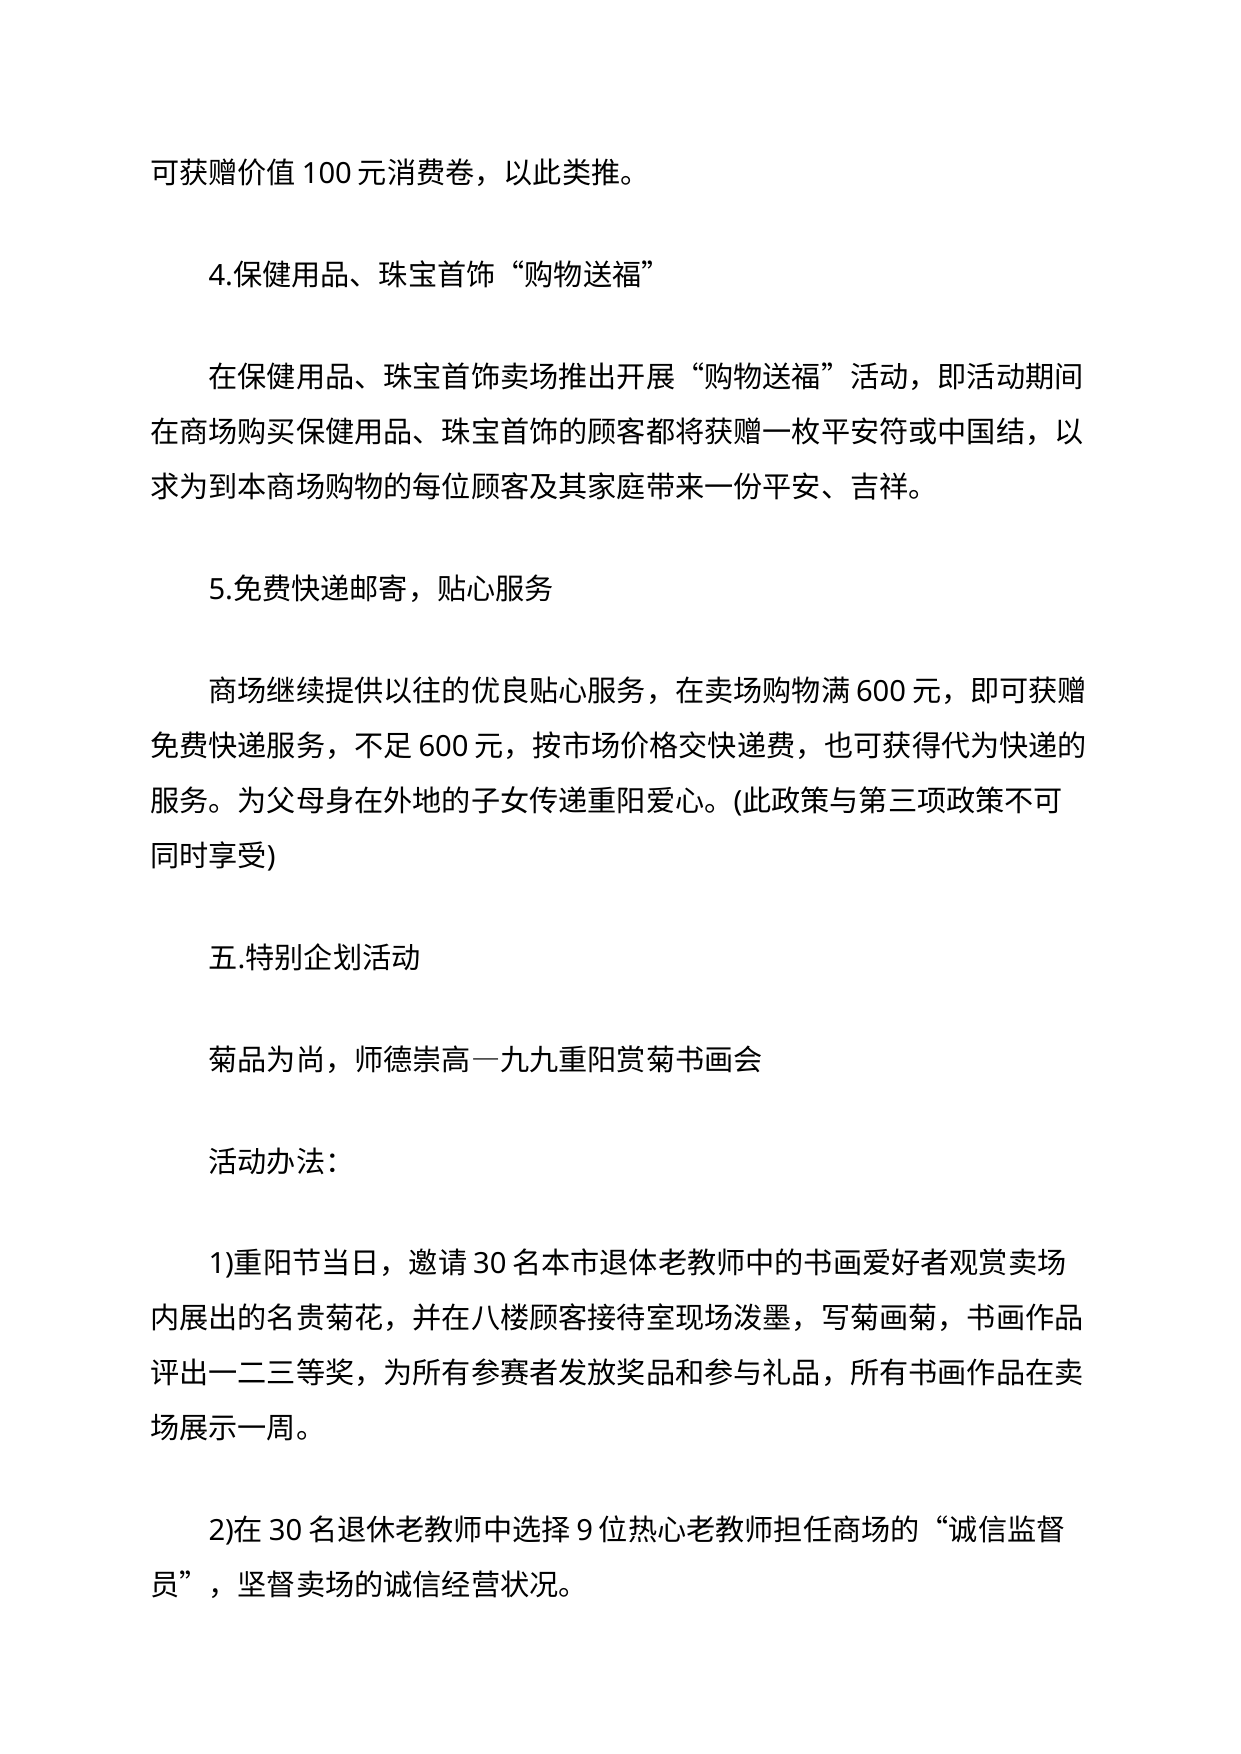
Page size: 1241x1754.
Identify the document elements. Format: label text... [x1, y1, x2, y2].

text 五.特别企划活动 [150, 934, 1090, 977]
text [150, 150, 1090, 192]
text 菊品为尚，师德崇高—九九重阳赏菊书画会 [150, 1036, 1090, 1079]
text 活动办法： [150, 1138, 1090, 1181]
text 在保健用品、珠宝首饰卖场推出开展“购物送福”活动，即活动期间在商场购买保健用品、珠宝首饰的顾客都将获赠一枚平安符或中国结，以求为到本商场购物的每位顾客及其家庭带来一份平安、吉祥。 [150, 354, 1090, 506]
text 2)在30名退休老教师中选择9位热心老教师担任商场的“诚信监督员”，坚督卖场的诚信经营状况。 [150, 1507, 1090, 1604]
text 商场继续提供以往的优良贴心服务，在卖场购物满600元，即可获赠免费快递服务，不足600元，按市场价格交快递费，也可获得代为快递的服务。为父母身在外地的子女传递重阳爱心。(此政策与第三项政策不可同时享受) [150, 667, 1090, 875]
text 5.免费快递邮寄，贴心服务 [150, 566, 1090, 608]
text 1)重阳节当日，邀请30名本市退体老教师中的书画爱好者观赏卖场内展出的名贵菊花，并在八楼顾客接待室现场泼墨，写菊画菊，书画作品评出一二三等奖，为所有参赛者发放奖品和参与礼品，所有书画作品在卖场展示一周。 [150, 1240, 1090, 1447]
text 4.保健用品、珠宝首饰“购物送福” [150, 252, 1090, 294]
